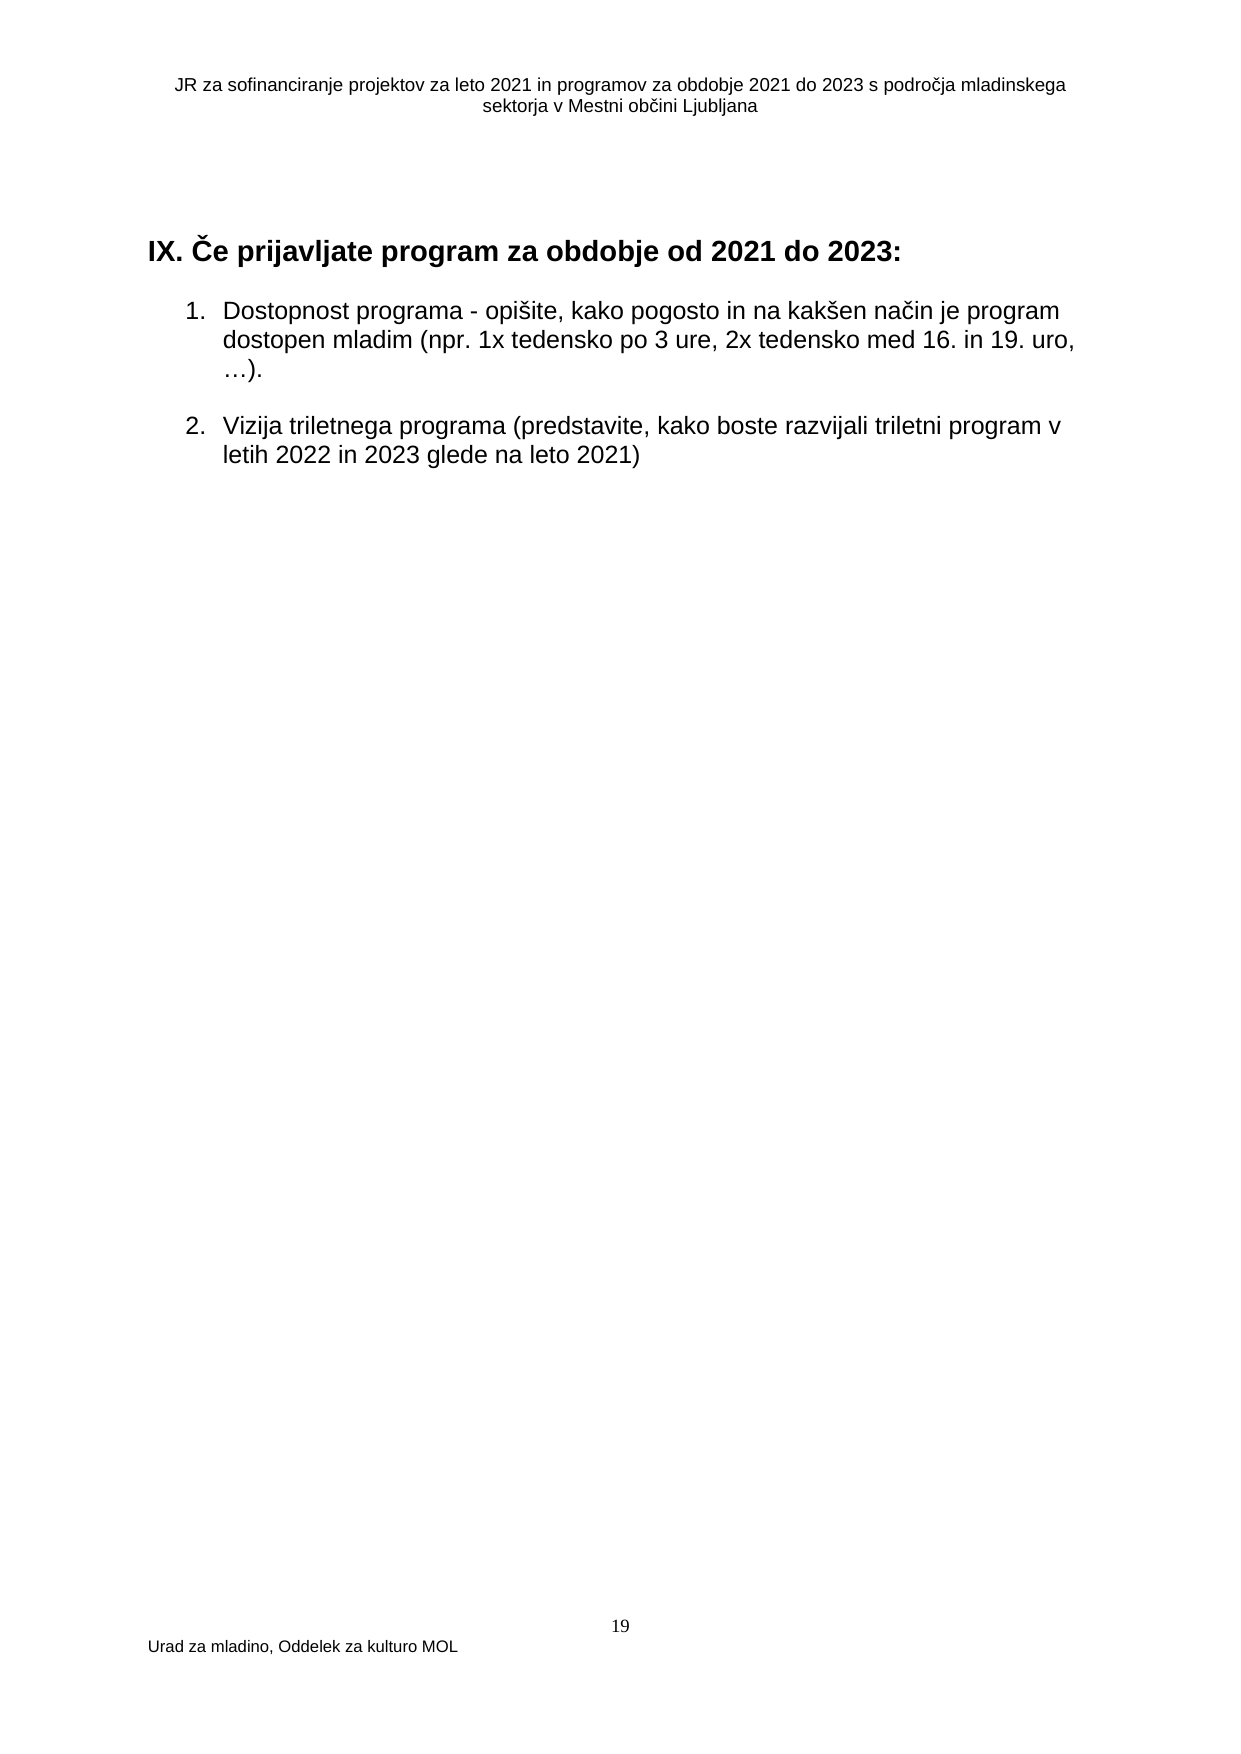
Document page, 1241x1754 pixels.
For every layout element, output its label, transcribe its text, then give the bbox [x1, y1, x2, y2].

list Vizija triletnega programa (predstavite, kako boste razvijali triletni program v letih 2022 in 2023 glede na leto 2021) [185, 411, 1093, 469]
list Dostopnost programa - opišite, kako pogosto in na kakšen način je program dostopen mladim (npr. 1x tedensko po 3 ure, 2x tedensko med 16. in 19. uro, …). [185, 296, 1093, 382]
text IX. Če prijavljate program za obdobje od 2021 do 2023: [148, 234, 1093, 267]
